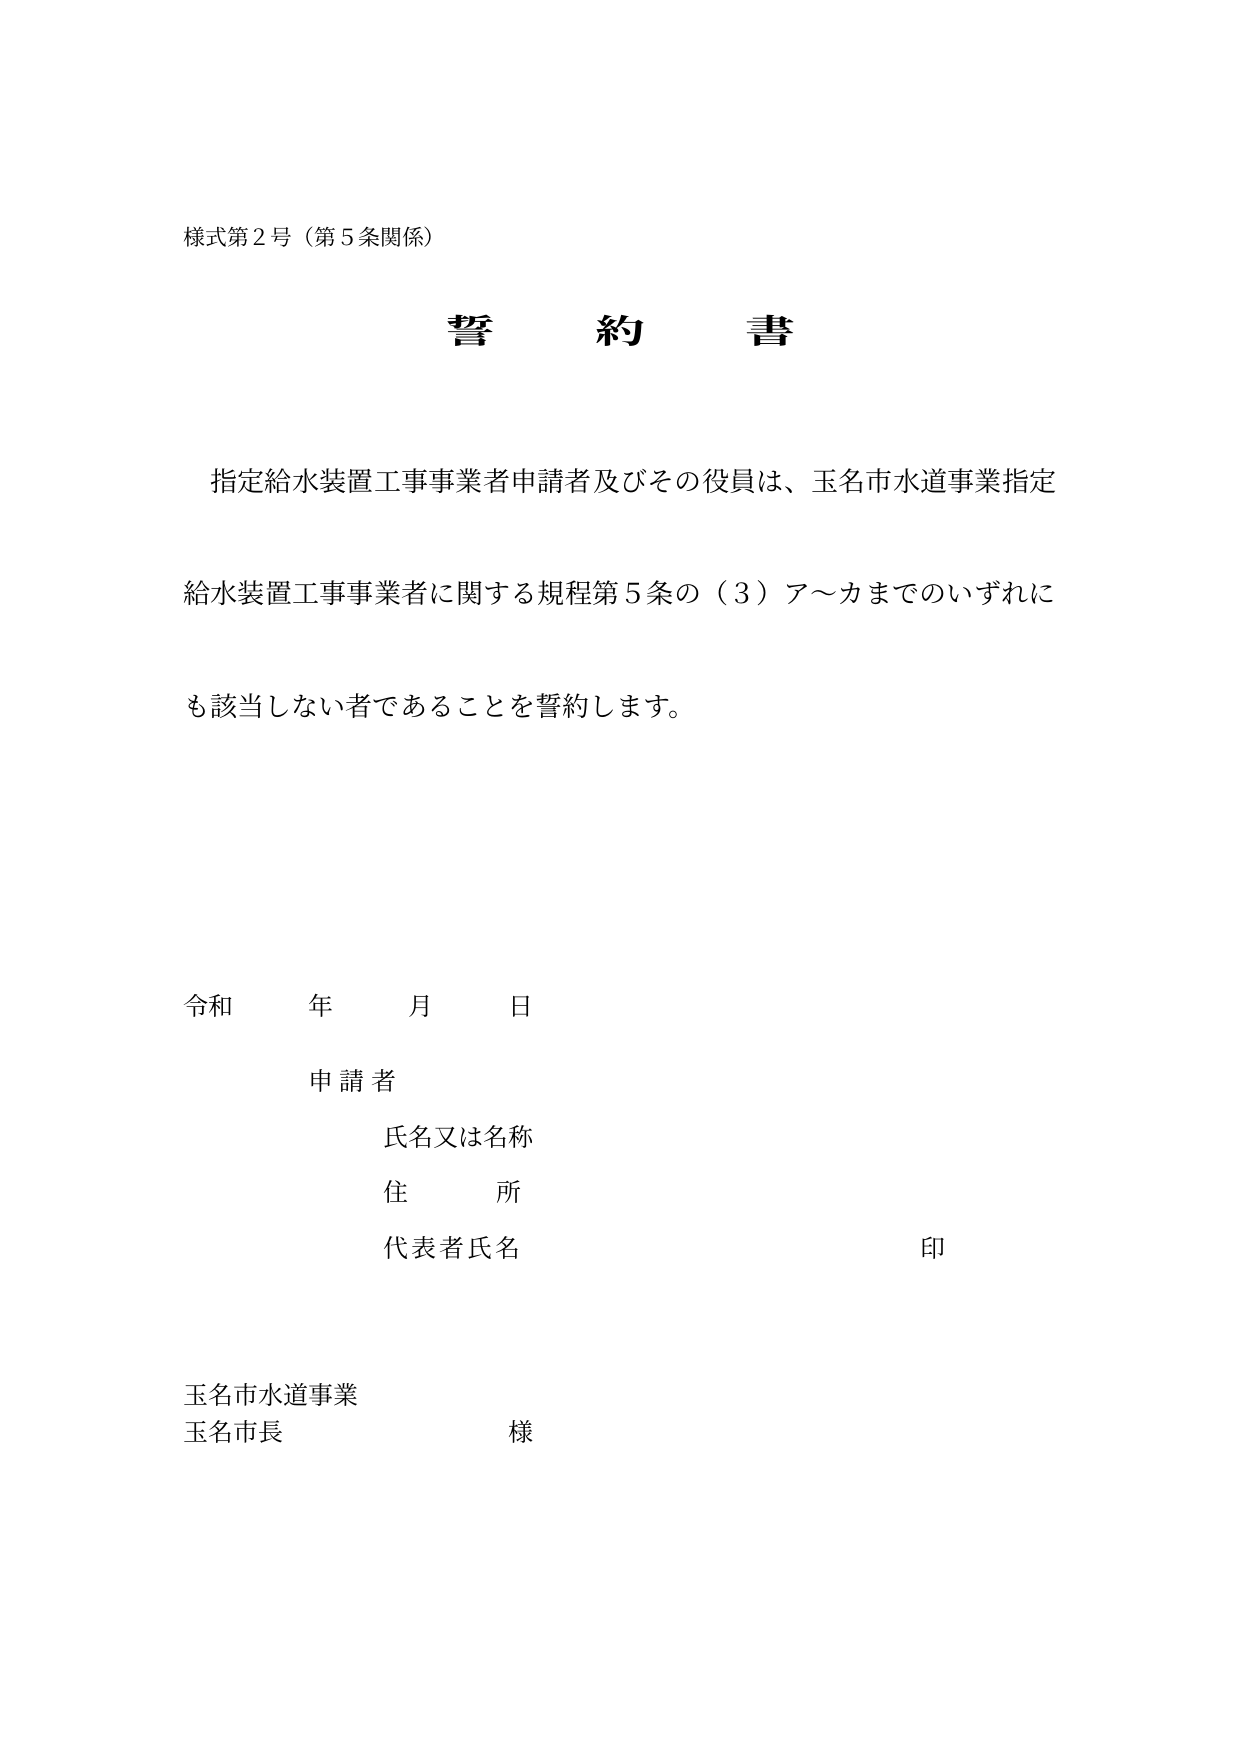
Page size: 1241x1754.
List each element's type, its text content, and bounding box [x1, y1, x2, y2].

text 玉名市長 様 [183, 1412, 1057, 1450]
text 様式第２号（第５条関係） [183, 217, 1057, 254]
text 令和 年 月 日 [183, 986, 1057, 1024]
text 氏名又は名称 [183, 1117, 1057, 1154]
text 指定給水装置工事事業者申請者及びその役員は、玉名市水道事業指定給水装置工事事業者に関する規程第５条の（３）ア～カまでのいずれにも該当しない者であることを誓約します。 [183, 442, 1057, 742]
text 玉名市水道事業 [183, 1375, 1057, 1412]
text 誓 約 書 [183, 292, 1057, 367]
text 代表者氏名 印 [183, 1227, 1057, 1265]
text 申 請 者 [183, 1061, 1057, 1099]
text 住 所 [183, 1172, 1057, 1209]
